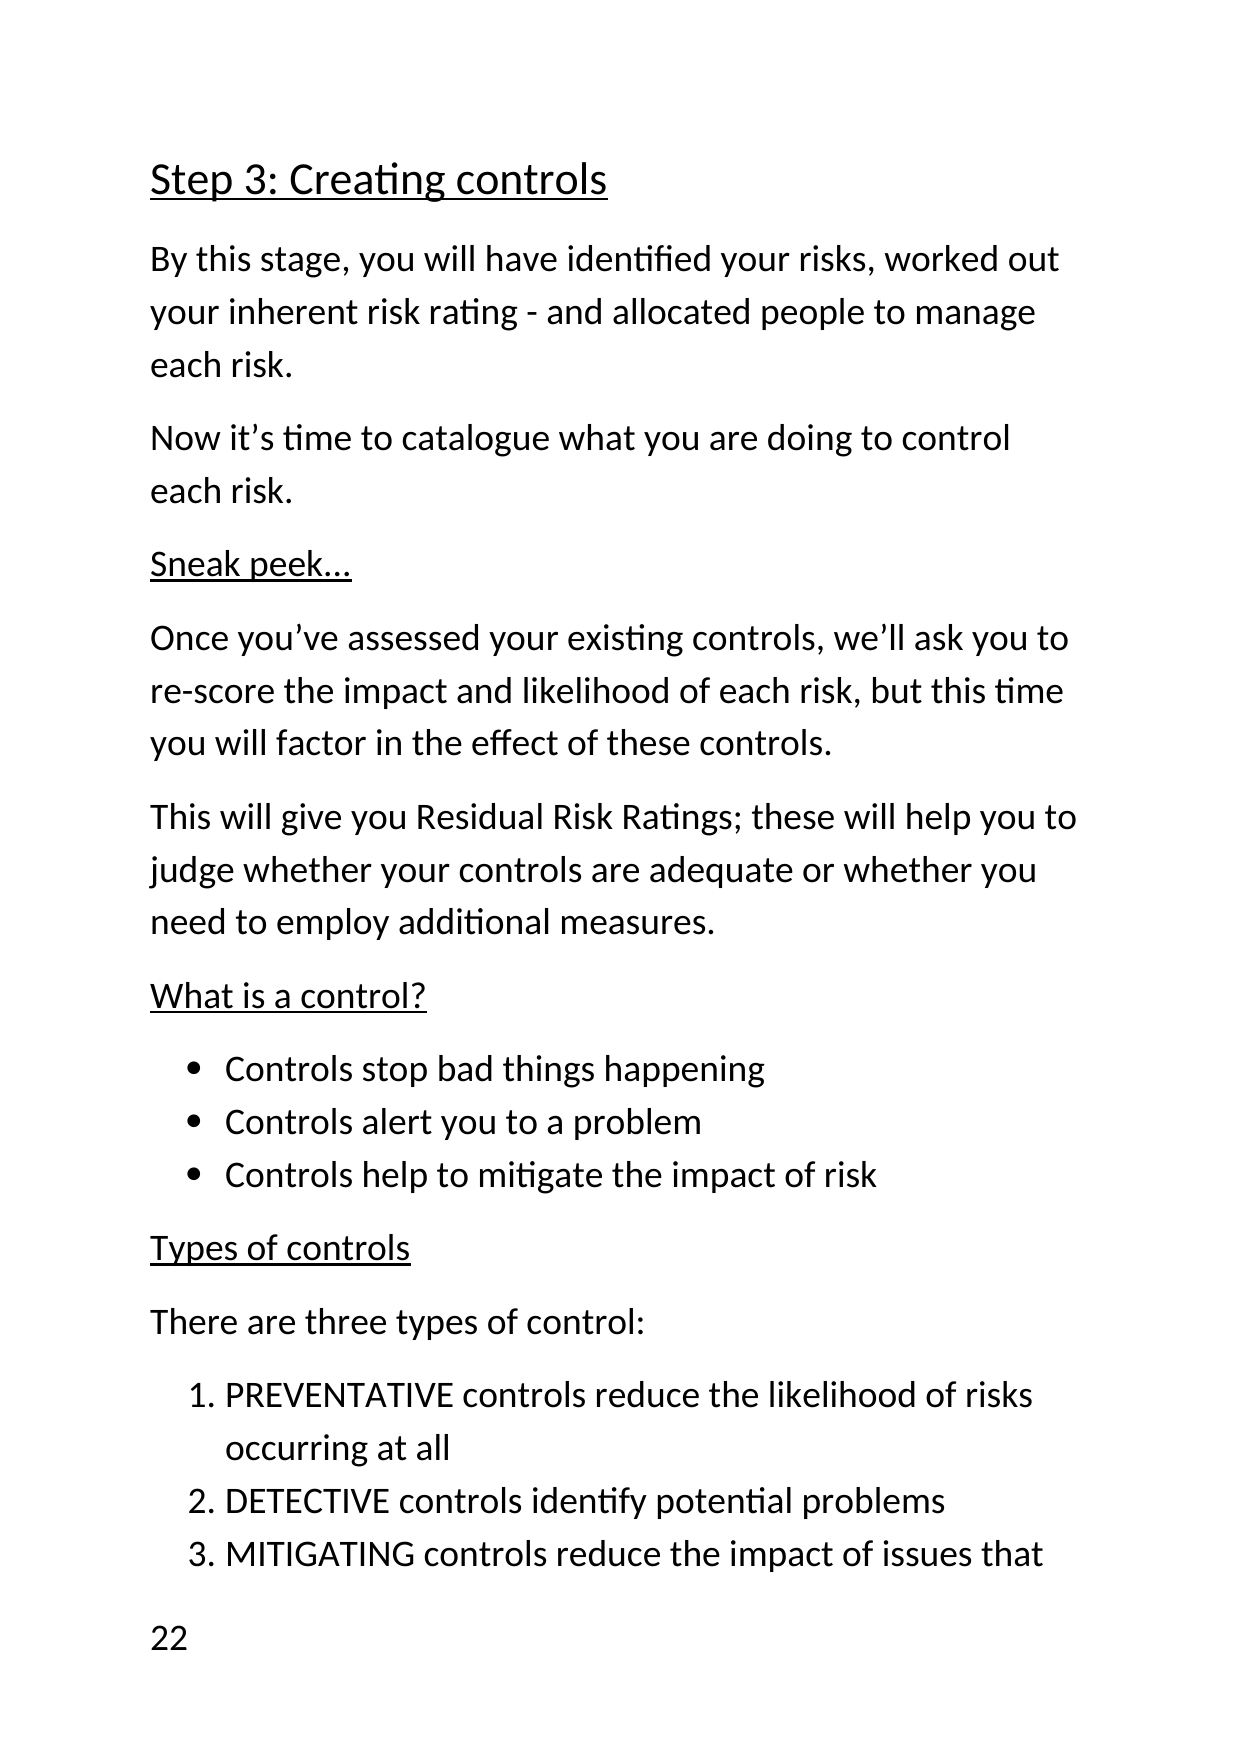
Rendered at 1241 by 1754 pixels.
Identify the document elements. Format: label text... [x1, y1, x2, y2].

list Controls alert you to a problem [187, 1098, 1090, 1144]
text Types of controls [150, 1224, 1090, 1270]
list Controls stop bad things happening [187, 1045, 1090, 1091]
list Controls help to mitigate the impact of risk [187, 1151, 1090, 1197]
text What is a control? [150, 972, 1090, 1018]
list PREVENTATIVE controls reduce the likelihood of risks occurring at all [187, 1371, 1090, 1470]
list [187, 1529, 1090, 1575]
text Once you’ve assessed your existing controls, we’ll ask you to re-score the impact and likelihood of each risk, but this time you will factor in the effect of these controls. [150, 614, 1090, 765]
list DETECTIVE controls identify potential problems [187, 1477, 1090, 1523]
text Sneak peek... [150, 540, 1090, 586]
text Step 3: Creating controls [150, 150, 1090, 206]
text There are three types of control: [150, 1298, 1090, 1344]
text By this stage, you will have identified your risks, worked out your inherent risk rating - and allocated people to manage each risk. [150, 235, 1090, 386]
text This will give you Residual Risk Ratings; these will help you to judge whether your controls are adequate or whether you need to employ additional measures. [150, 793, 1090, 944]
text Now it’s time to catalogue what you are doing to control each risk. [150, 414, 1090, 513]
